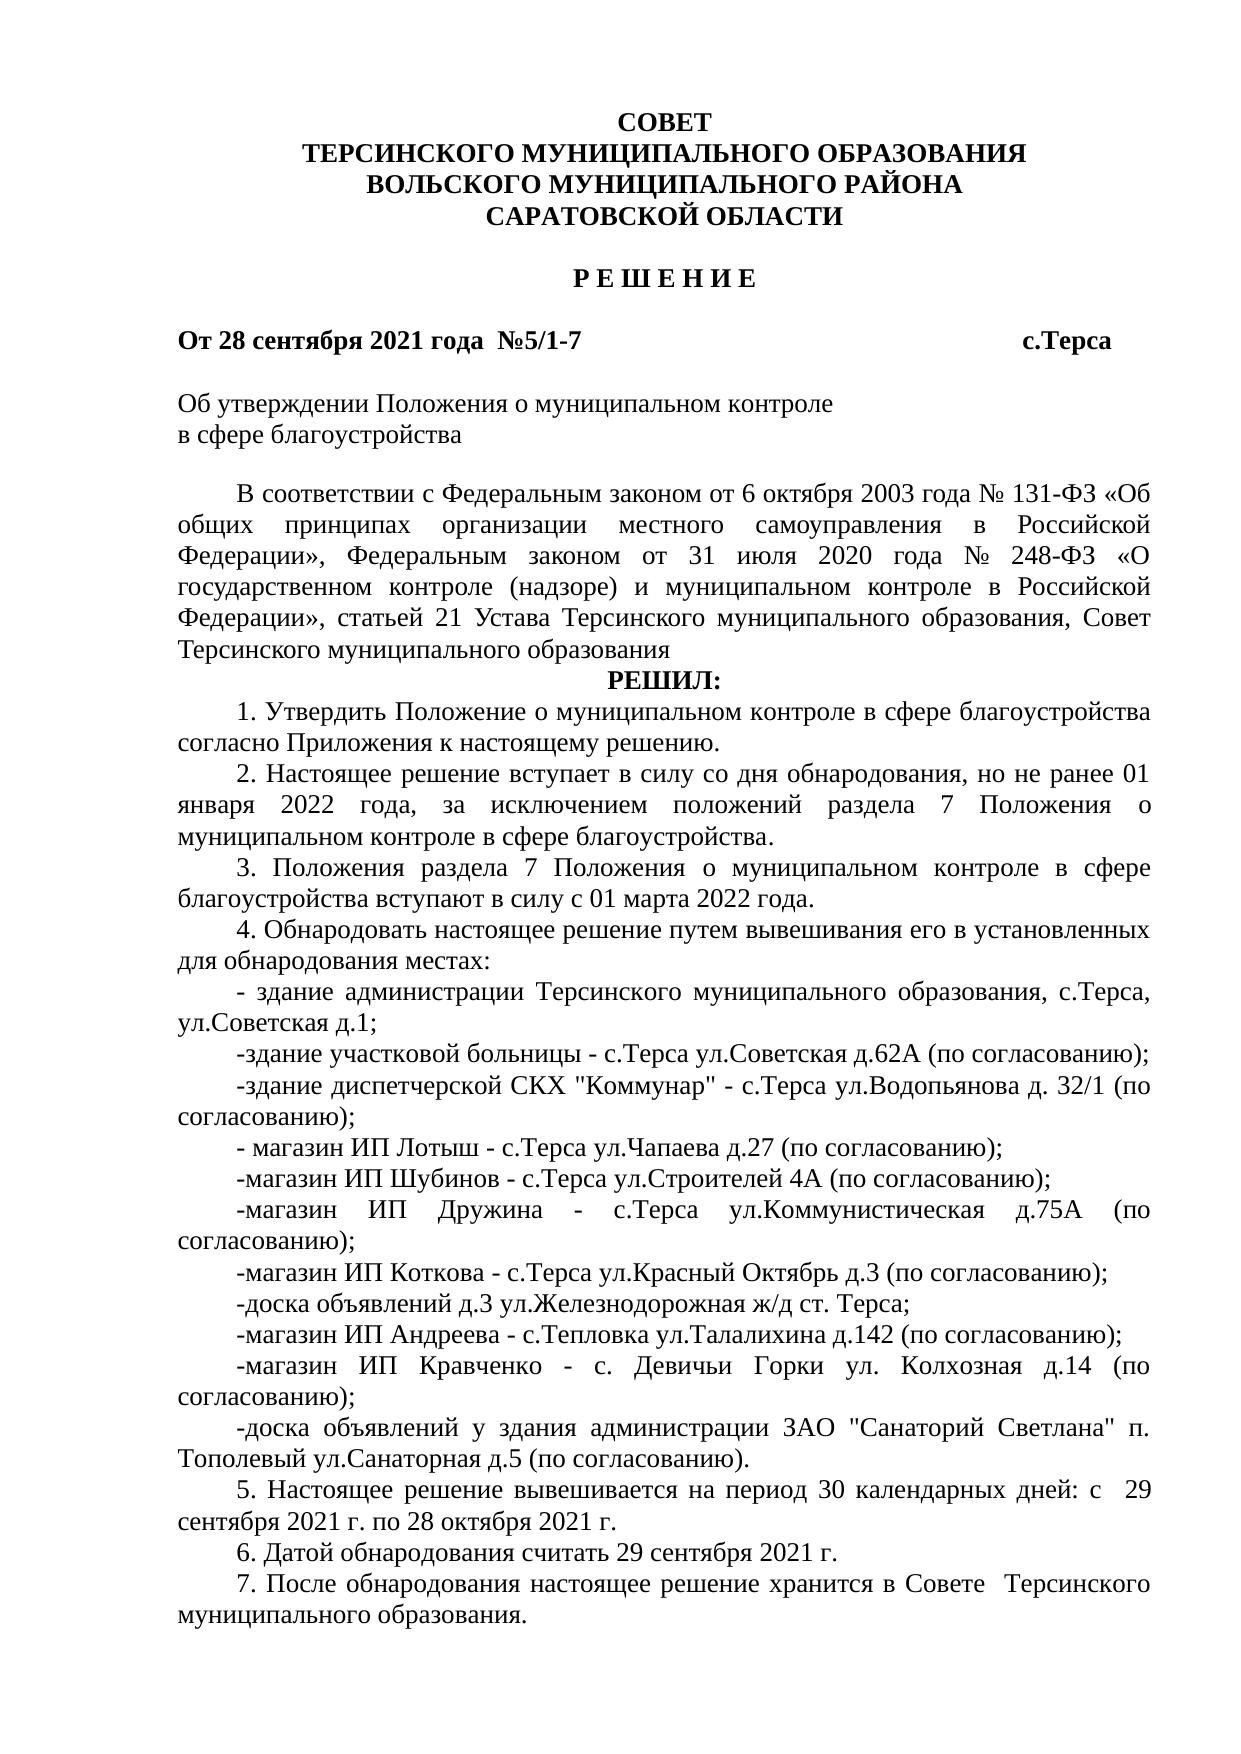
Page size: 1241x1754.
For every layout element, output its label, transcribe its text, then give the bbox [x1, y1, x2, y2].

text -доска объявлений д.3 ул.Железнодорожная ж/д ст. Терса; [177, 1287, 1152, 1318]
text -здание участковой больницы - с.Терса ул.Советская д.62А (по согласованию); [177, 1038, 1152, 1069]
text 1. Утвердить Положение о муниципальном контроле в сфере благоустройства согласно Приложения к настоящему решению. [177, 695, 1152, 757]
text -магазин ИП Коткова - с.Терса ул.Красный Октябрь д.3 (по согласованию); [177, 1256, 1152, 1287]
text 7. После обнародования настоящее решение хранится в Совете Терсинского муниципального образования. [177, 1567, 1152, 1629]
text -магазин ИП Дружина - с.Терса ул.Коммунистическая д.75А (по согласованию); [177, 1193, 1152, 1256]
text Об утверждении Положения о муниципальном контроле [177, 387, 1152, 418]
text -магазин ИП Кравченко - с. Девичьи Горки ул. Колхозная д.14 (по согласованию); [177, 1349, 1152, 1411]
text - здание администрации Терсинского муниципального образования, с.Терса, ул.Советская д.1; [177, 975, 1152, 1038]
text ВОЛЬСКОГО МУНИЦИПАЛЬНОГО РАЙОНА [177, 169, 1152, 200]
text От 28 сентября 2021 года №5/1-7 с.Терса [177, 324, 1152, 356]
text САРАТОВСКОЙ ОБЛАСТИ [177, 200, 1152, 231]
text 5. Настоящее решение вывешивается на период 30 календарных дней: с 29 сентября 2021 г. по 28 октября 2021 г. [177, 1474, 1152, 1536]
subtitle В соответствии с Федеральным законом от 6 октября 2003 года № 131-ФЗ «Об общих принципах организации местного самоуправления в Российской Федерации», Федеральным законом от 31 июля 2020 года № 248-ФЗ «О государственном контроле (надзоре) и муниципальном контроле в Российской Федерации», статьей 21 Устава Терсинского муниципального образования, Совет Терсинского муниципального образования [177, 477, 1152, 664]
subtitle СОВЕТ [177, 106, 1152, 137]
text Р Е Ш Е Н И Е [177, 262, 1152, 293]
text -магазин ИП Шубинов - с.Терса ул.Строителей 4А (по согласованию); [177, 1162, 1152, 1193]
text -доска объявлений у здания администрации ЗАО "Санаторий Светлана" п. Тополевый ул.Санаторная д.5 (по согласованию). [177, 1411, 1152, 1474]
text 2. Настоящее решение вступает в силу со дня обнародования, но не ранее 01 января 2022 года, за исключением положений раздела 7 Положения о муниципальном контроле в сфере благоустройства. [177, 757, 1152, 851]
text -магазин ИП Андреева - с.Тепловка ул.Талалихина д.142 (по согласованию); [177, 1318, 1152, 1349]
text РЕШИЛ: [177, 664, 1152, 695]
text 3. Положения раздела 7 Положения о муниципальном контроле в сфере благоустройства вступают в силу с 01 марта 2022 года. [177, 851, 1152, 913]
text 4. Обнародовать настоящее решение путем вывешивания его в установленных для обнародования местах: [177, 913, 1152, 975]
subtitle ТЕРСИНСКОГО МУНИЦИПАЛЬНОГО ОБРАЗОВАНИЯ [177, 137, 1152, 169]
text в сфере благоустройства [177, 418, 1152, 449]
text 6. Датой обнародования считать 29 сентября 2021 г. [236, 1536, 1152, 1567]
text - магазин ИП Лотыш - с.Терса ул.Чапаева д.27 (по согласованию); [177, 1131, 1152, 1162]
text -здание диспетчерской СКХ "Коммунар" - с.Терса ул.Водопьянова д. 32/1 (по согласованию); [177, 1069, 1152, 1131]
